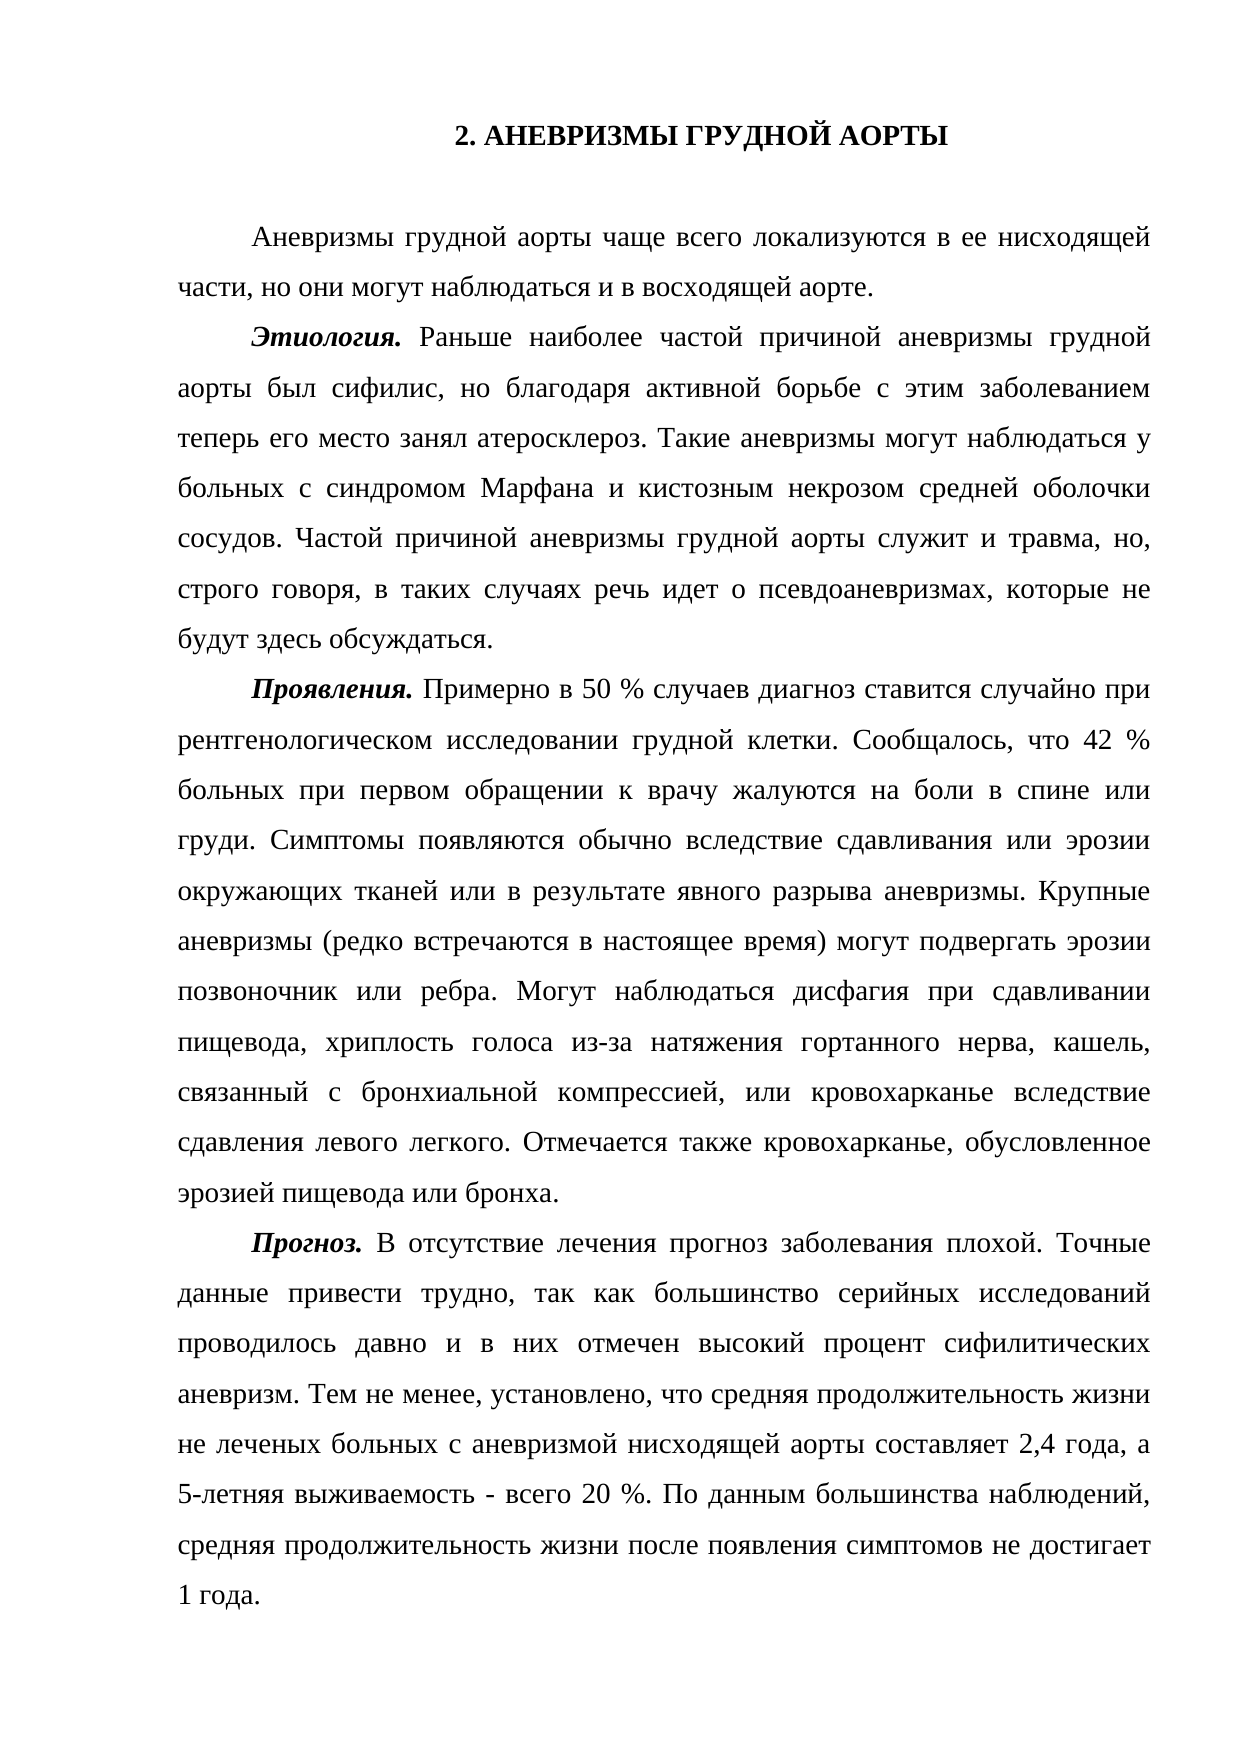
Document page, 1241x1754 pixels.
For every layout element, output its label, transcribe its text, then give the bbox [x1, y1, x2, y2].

text Этиология. Раньше наиболее частой причиной аневризмы грудной аорты был сифилис, но благодаря активной борьбе с этим заболеванием теперь его место занял атеросклероз. Такие аневризмы могут наблюдаться у больных с синдромом Марфана и кистозным некрозом средней оболочки сосудов. Частой причиной аневризмы грудной аорты служит и травма, но, строго говоря, в таких случаях речь идет о псевдоаневризмах, которые не будут здесь обсуждаться. [177, 319, 1152, 655]
text Проявления. Примерно в 50 % случаев диагноз ставится случайно при рентгенологическом исследовании грудной клетки. Сообщалось, что 42 % больных при первом обращении к врачу жалуются на боли в спине или груди. Симптомы появляются обычно вследствие сдавливания или эрозии окружающих тканей или в результате явного разрыва аневризмы. Крупные аневризмы (редко встречаются в настоящее время) могут подвергать эрозии позвоночник или ребра. Могут наблюдаться дисфагия при сдавливании пищевода, хриплость голоса из-за натяжения гортанного нерва, кашель, связанный с бронхиальной компрессией, или кровохарканье вследствие сдавления левого легкого. Отмечается также кровохарканье, обусловленное эрозией пищевода или бронха. [177, 672, 1152, 1208]
text Аневризмы грудной аорты чаще всего локализуются в ее нисходящей части, но они могут наблюдаться и в восходящей аорте. [177, 219, 1152, 303]
text 2. АНЕВРИЗМЫ ГРУДНОЙ АОРТЫ [177, 118, 1152, 152]
text Прогноз. В отсутствие лечения прогноз заболевания плохой. Точные данные привести трудно, так как большинство серийных исследований проводилось давно и в них отмечен высокий процент сифилитических аневризм. Тем не менее, установлено, что средняя продолжительность жизни не леченых больных с аневризмой нисходящей аорты составляет 2,4 года, а 5-летняя выживаемость - всего 20 %. По данным большинства наблюдений, средняя продолжительность жизни после появления симптомов не достигает 1 года. [177, 1225, 1152, 1611]
